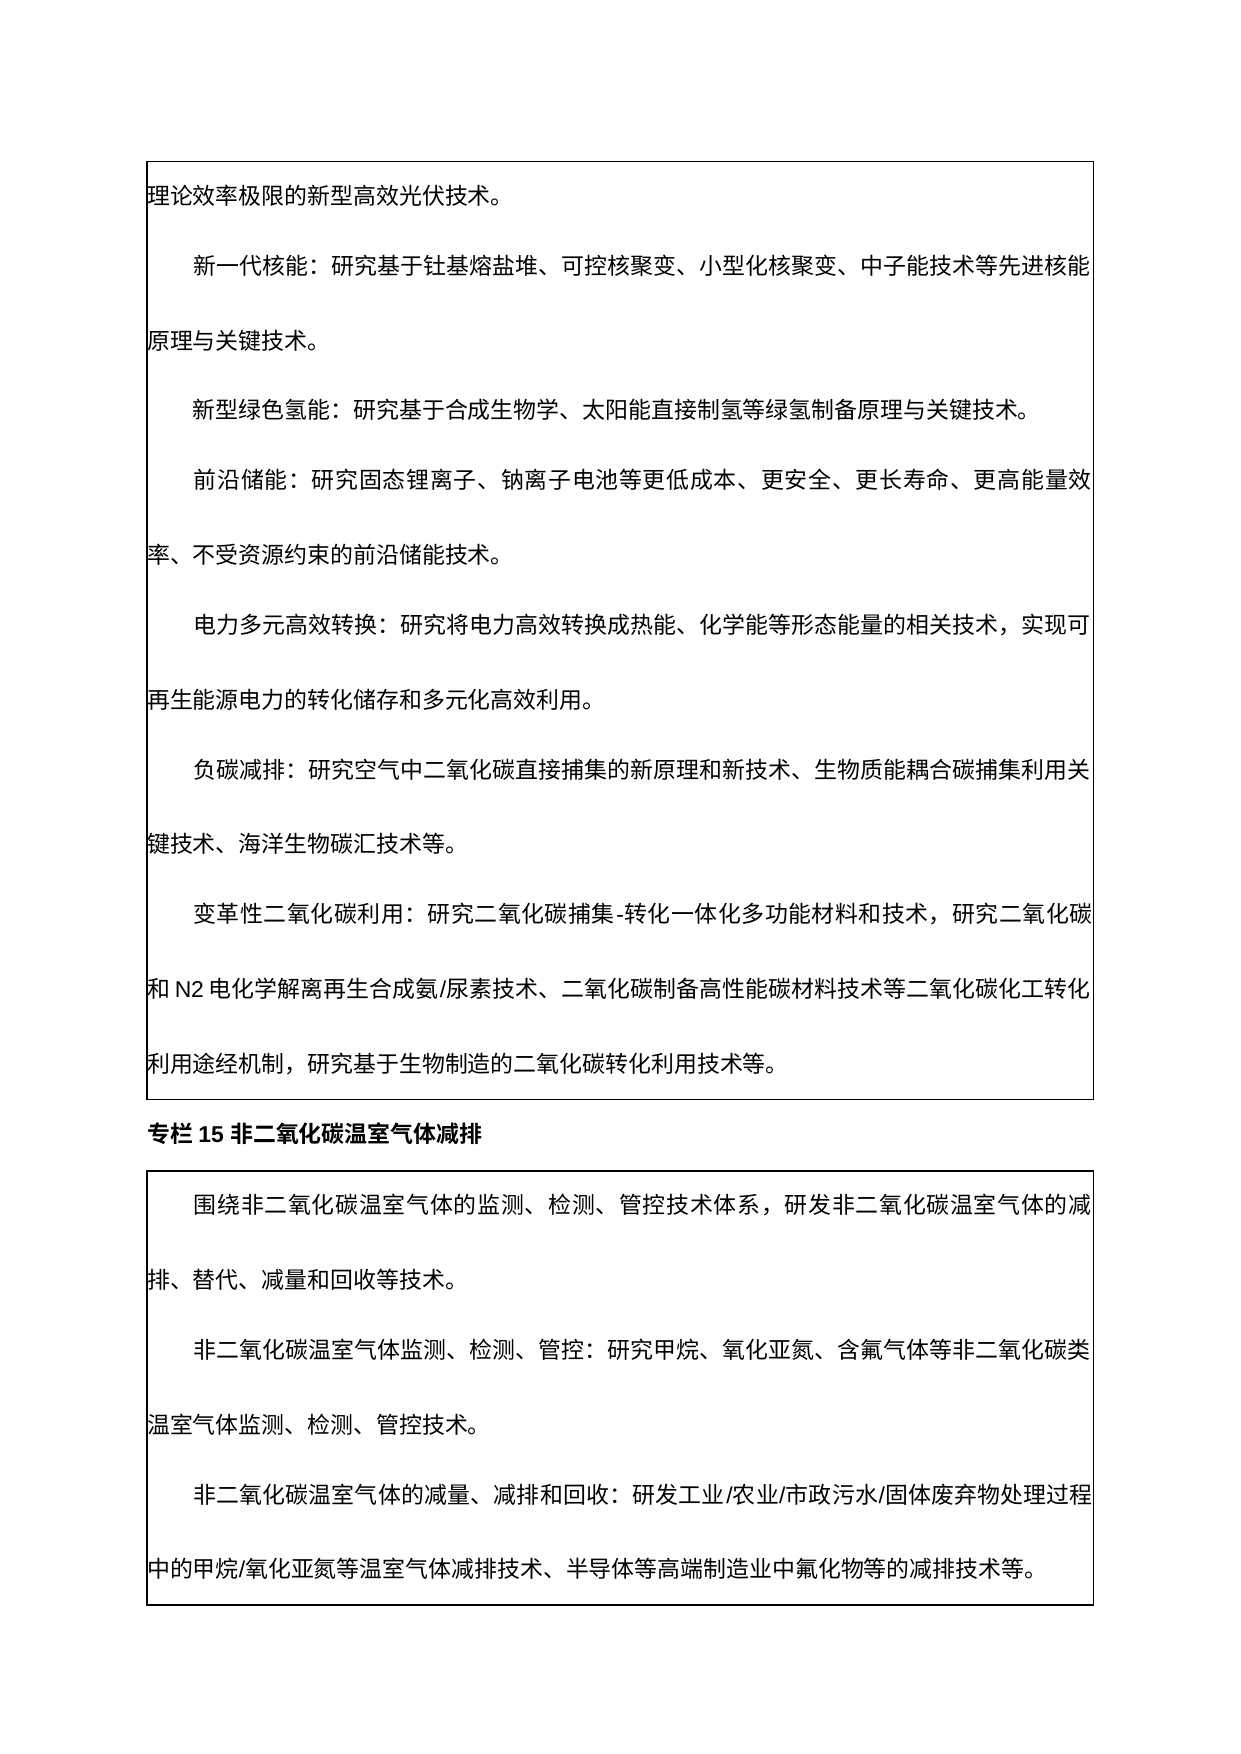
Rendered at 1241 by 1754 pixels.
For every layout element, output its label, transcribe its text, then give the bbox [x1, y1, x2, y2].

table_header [148, 1172, 1093, 1604]
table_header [148, 162, 1093, 1098]
text 专栏15 非二氧化碳温室气体减排 [148, 1100, 1092, 1165]
